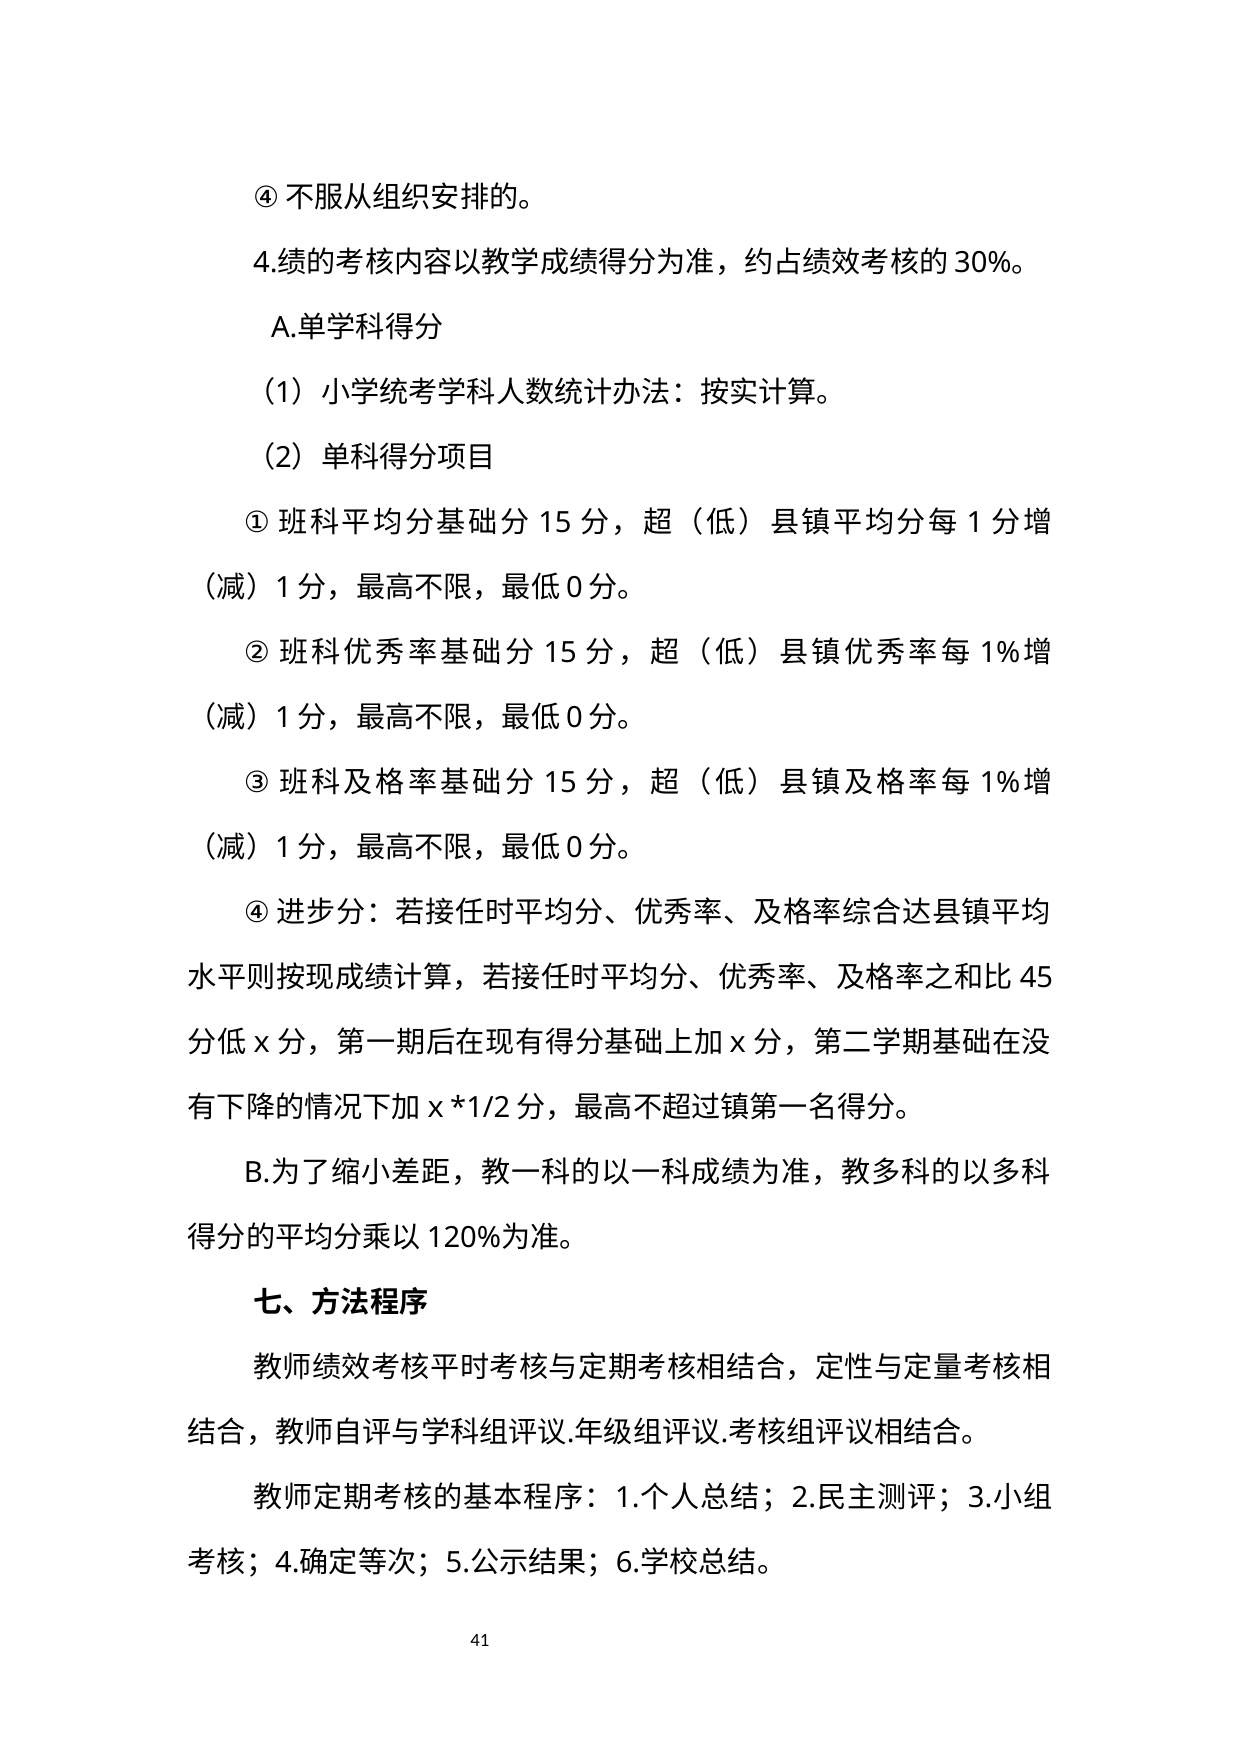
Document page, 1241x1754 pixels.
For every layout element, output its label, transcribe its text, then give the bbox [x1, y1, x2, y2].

text A.单学科得分 [198, 292, 1053, 357]
text ④不服从组织安排的。 [187, 162, 1053, 227]
text ④进步分：若接任时平均分、优秀率、及格率综合达县镇平均水平则按现成绩计算，若接任时平均分、优秀率、及格率之和比45分低ｘ分，第一期后在现有得分基础上加ｘ分，第二学期基础在没有下降的情况下加ｘ*1/2分，最高不超过镇第一名得分。 [187, 877, 1053, 1137]
text ②班科优秀率基础分15分，超（低）县镇优秀率每1%增（减）1分，最高不限，最低0分。 [187, 617, 1053, 747]
text 教师绩效考核平时考核与定期考核相结合，定性与定量考核相结合，教师自评与学科组评议.年级组评议.考核组评议相结合。 [187, 1332, 1053, 1462]
text B.为了缩小差距，教一科的以一科成绩为准，教多科的以多科得分的平均分乘以120%为准。 [187, 1137, 1053, 1267]
text ③班科及格率基础分15分，超（低）县镇及格率每1%增（减）1分，最高不限，最低0分。 [187, 747, 1053, 877]
text （1）小学统考学科人数统计办法：按实计算。 [187, 357, 1053, 422]
text 教师定期考核的基本程序：1.个人总结；2.民主测评；3.小组考核；4.确定等次；5.公示结果；6.学校总结。 [187, 1462, 1053, 1592]
text （2）单科得分项目 [187, 422, 1053, 487]
text 七、方法程序 [187, 1267, 1053, 1332]
text ①班科平均分基础分15分，超（低）县镇平均分每1分增（减）1分，最高不限，最低0分。 [187, 487, 1053, 617]
text 4.绩的考核内容以教学成绩得分为准，约占绩效考核的30%。 [187, 227, 1053, 292]
